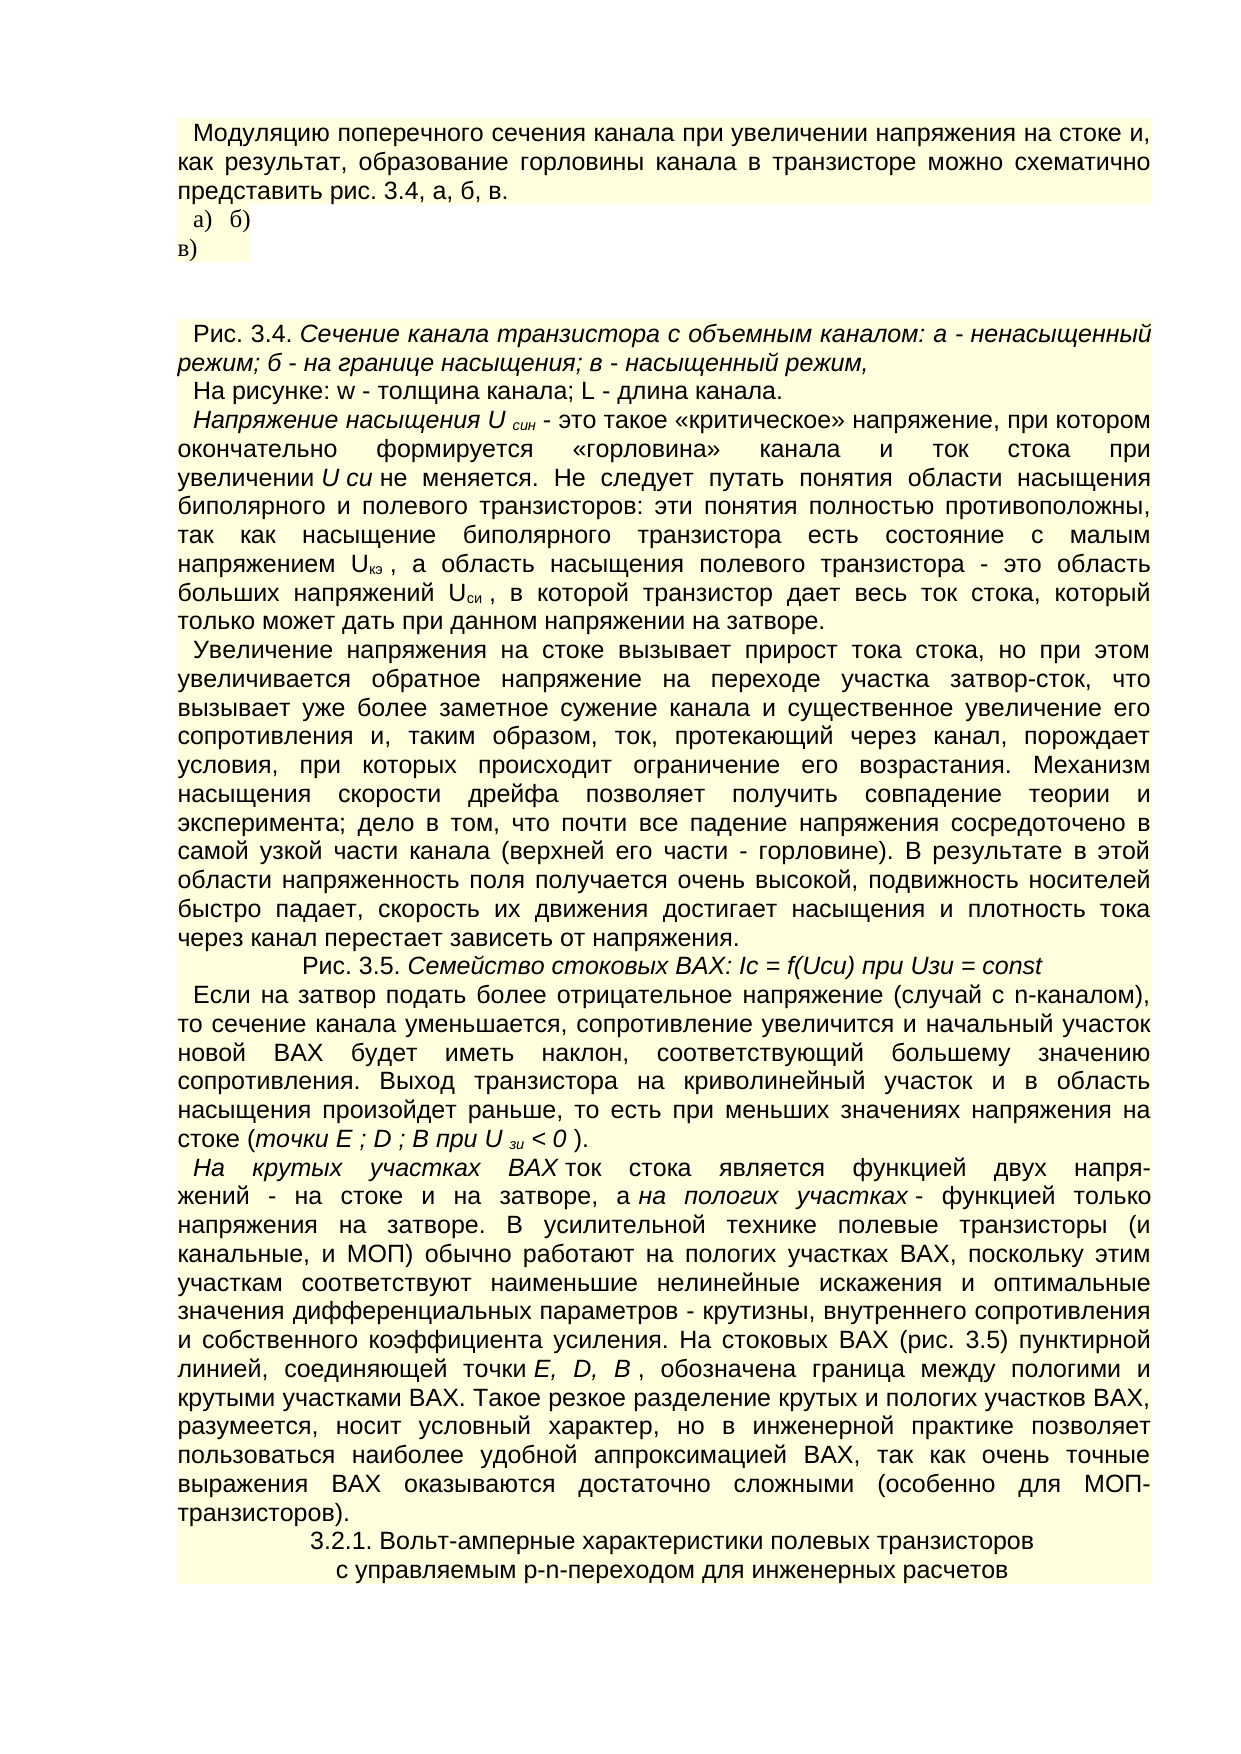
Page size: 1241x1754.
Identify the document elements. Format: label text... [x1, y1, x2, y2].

text Напряжение насыщения U син - это такое «критическое» напряжение, при котором окончательно формируется «горловина» канала и ток стока при увеличении U си не меняется. Не следует путать понятия области насыщения биполярного и полевого транзисторов: эти понятия полностью противоположны, так как насыщение биполярного транзистора есть состояние с малым напряжением Uкэ , а область насыщения полевого транзистора - это область больших напряжений Uси , в которой транзистор дает весь ток стока, который только может дать при данном напряжении на затворе. [177, 405, 1152, 635]
text На крутых участках ВАХ ток стока является функцией двух напря- жений - на стоке и на затворе, а на пологих участках - функцией только напряжения на затворе. В усилительной технике полевые транзисторы (и канальные, и МОП) обычно работают на пологих участках ВАХ, поскольку этим участкам соответствуют наименьшие нелинейные искажения и оптимальные значения дифференциальных параметров - крутизны, внутреннего сопротивления и собственного коэффициента усиления. На стоковых ВАХ (рис. 3.5) пунктирной линией, соединяющей точки E, D, B , обозначена граница между пологими и крутыми участками ВАХ. Такое резкое разделение крутых и пологих участков ВАХ, разумеется, носит условный характер, но в инженерной практике позволяет пользоваться наиболее удобной аппроксимацией ВАХ, так как очень точные выражения ВАХ оказываются достаточно сложными (особенно для МОП-транзисторов). [177, 1152, 1152, 1526]
table_header [177, 204, 250, 262]
text с управляемым p-n-переходом для инженерных расчетов [177, 1555, 1152, 1584]
text На рисунке: w - толщина канала; L - длина канала. [177, 376, 1152, 405]
text 3.2.1. Вольт-амперные характеристики полевых транзисторов [177, 1526, 1152, 1555]
text Рис. 3.5. Семейство стоковых ВАХ: Iс = f(Uси) при Uзи = const [177, 951, 1152, 980]
text Увеличение напряжения на стоке вызывает прирост тока стока, но при этом увеличивается обратное напряжение на переходе участка затвор-сток, что вызывает уже более заметное сужение канала и существенное увеличение его сопротивления и, таким образом, ток, протекающий через канал, порождает условия, при которых происходит ограничение его возрастания. Механизм насыщения скорости дрейфа позволяет получить совпадение теории и эксперимента; дело в том, что почти все падение напряжения сосредоточено в самой узкой части канала (верхней его части - горловине). В результате в этой области напряженность поля получается очень высокой, подвижность носителей быстро падает, скорость их движения достигает насыщения и плотность тока через канал перестает зависеть от напряжения. [177, 635, 1152, 951]
text Если на затвор подать более отрицательное напряжение (случай с n-каналом), то сечение канала уменьшается, сопротивление увеличится и начальный участок новой ВАХ будет иметь наклон, соответствующий большему значению сопротивления. Выход транзистора на криволинейный участок и в область насыщения произойдет раньше, то есть при меньших значениях напряжения на стоке (точки E ; D ; В при U зи < 0 ). [177, 980, 1152, 1152]
text Рис. 3.4. Сечение канала транзистора с объемным каналом: а - ненасыщенный режим; б - на границе насыщения; в - насыщенный режим, [177, 319, 1152, 376]
text Модуляцию поперечного сечения канала при увеличении напряжения на стоке и, как результат, образование горловины канала в транзисторе можно схематично представить рис. 3.4, а, б, в. [177, 118, 1152, 204]
